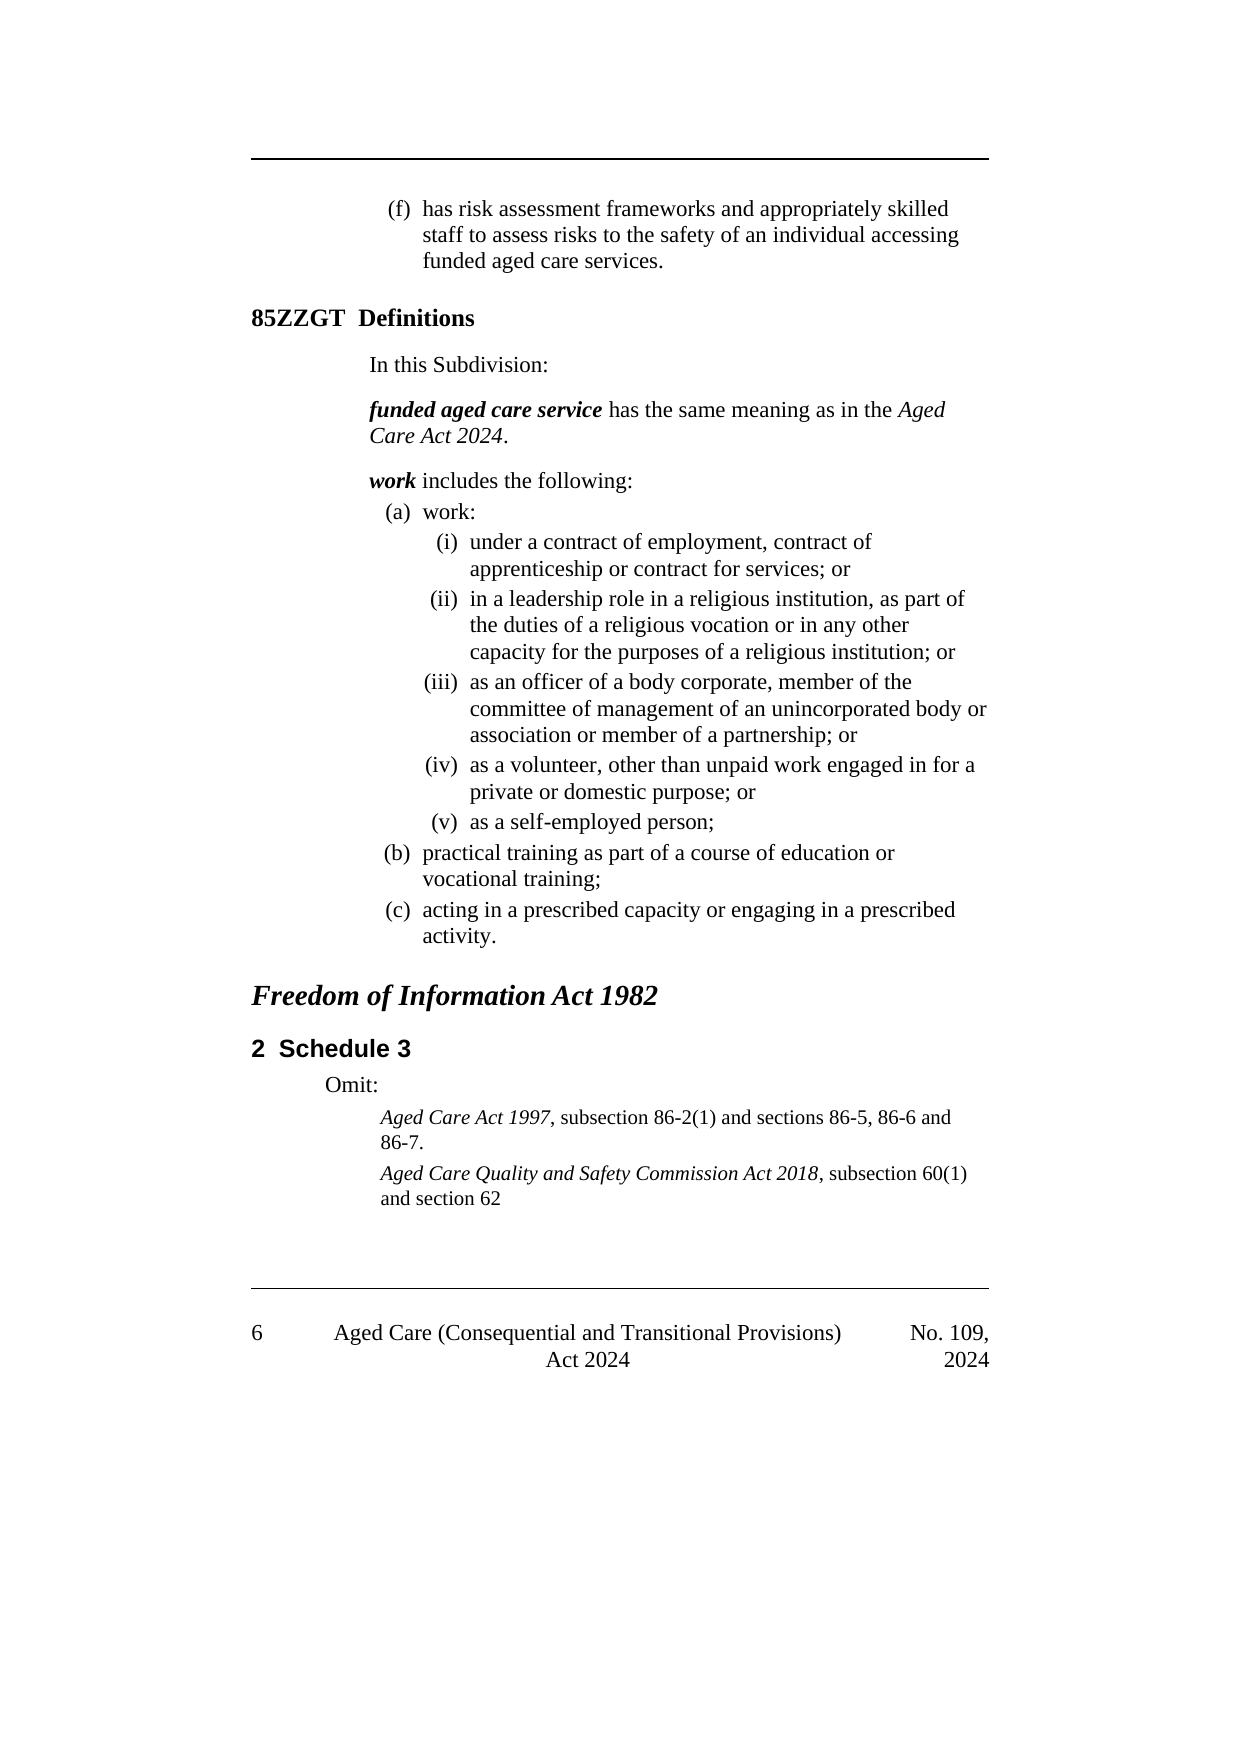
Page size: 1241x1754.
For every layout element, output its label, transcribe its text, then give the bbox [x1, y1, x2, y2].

text (i) under a contract of employment, contract of apprenticeship or contract for services; or [251, 528, 989, 581]
text Omit: [325, 1071, 989, 1098]
text (b) practical training as part of a course of education or vocational training; [251, 839, 989, 892]
text (ii) in a leadership role in a religious institution, as part of the duties of a religious vocation or in any other capacity for the purposes of a religious institution; or [251, 585, 989, 664]
text (a) work: [251, 498, 989, 524]
text (v) as a self-employed person; [251, 808, 989, 835]
text Freedom of Information Act 1982 [251, 978, 989, 1011]
text 85ZZGT Definitions [251, 303, 989, 332]
text In this Subdivision: [251, 351, 989, 377]
text funded aged care service has the same meaning as in the Aged Care Act 2024. [369, 396, 989, 448]
text (f) has risk assessment frameworks and appropriately skilled staff to assess risks to the safety of an individual accessing funded aged care services. [251, 195, 989, 274]
table_cell Aged Care Quality and Safety Commission Act 2018, subsection 60(1) and section 62 [369, 1154, 1000, 1210]
text 2 Schedule 3 [251, 1034, 989, 1063]
text (iii) as an officer of a body corporate, member of the committee of management of an unincorporated body or association or member of a partnership; or [251, 668, 989, 747]
text work includes the following: [369, 467, 989, 493]
table_header Aged Care Act 1997, subsection 86-2(1) and sections 86-5, 86-6 and 86-7. [369, 1098, 1000, 1154]
text (c) acting in a prescribed capacity or engaging in a prescribed activity. [251, 896, 989, 948]
text (iv) as a volunteer, other than unpaid work engaged in for a private or domestic purpose; or [251, 752, 989, 804]
